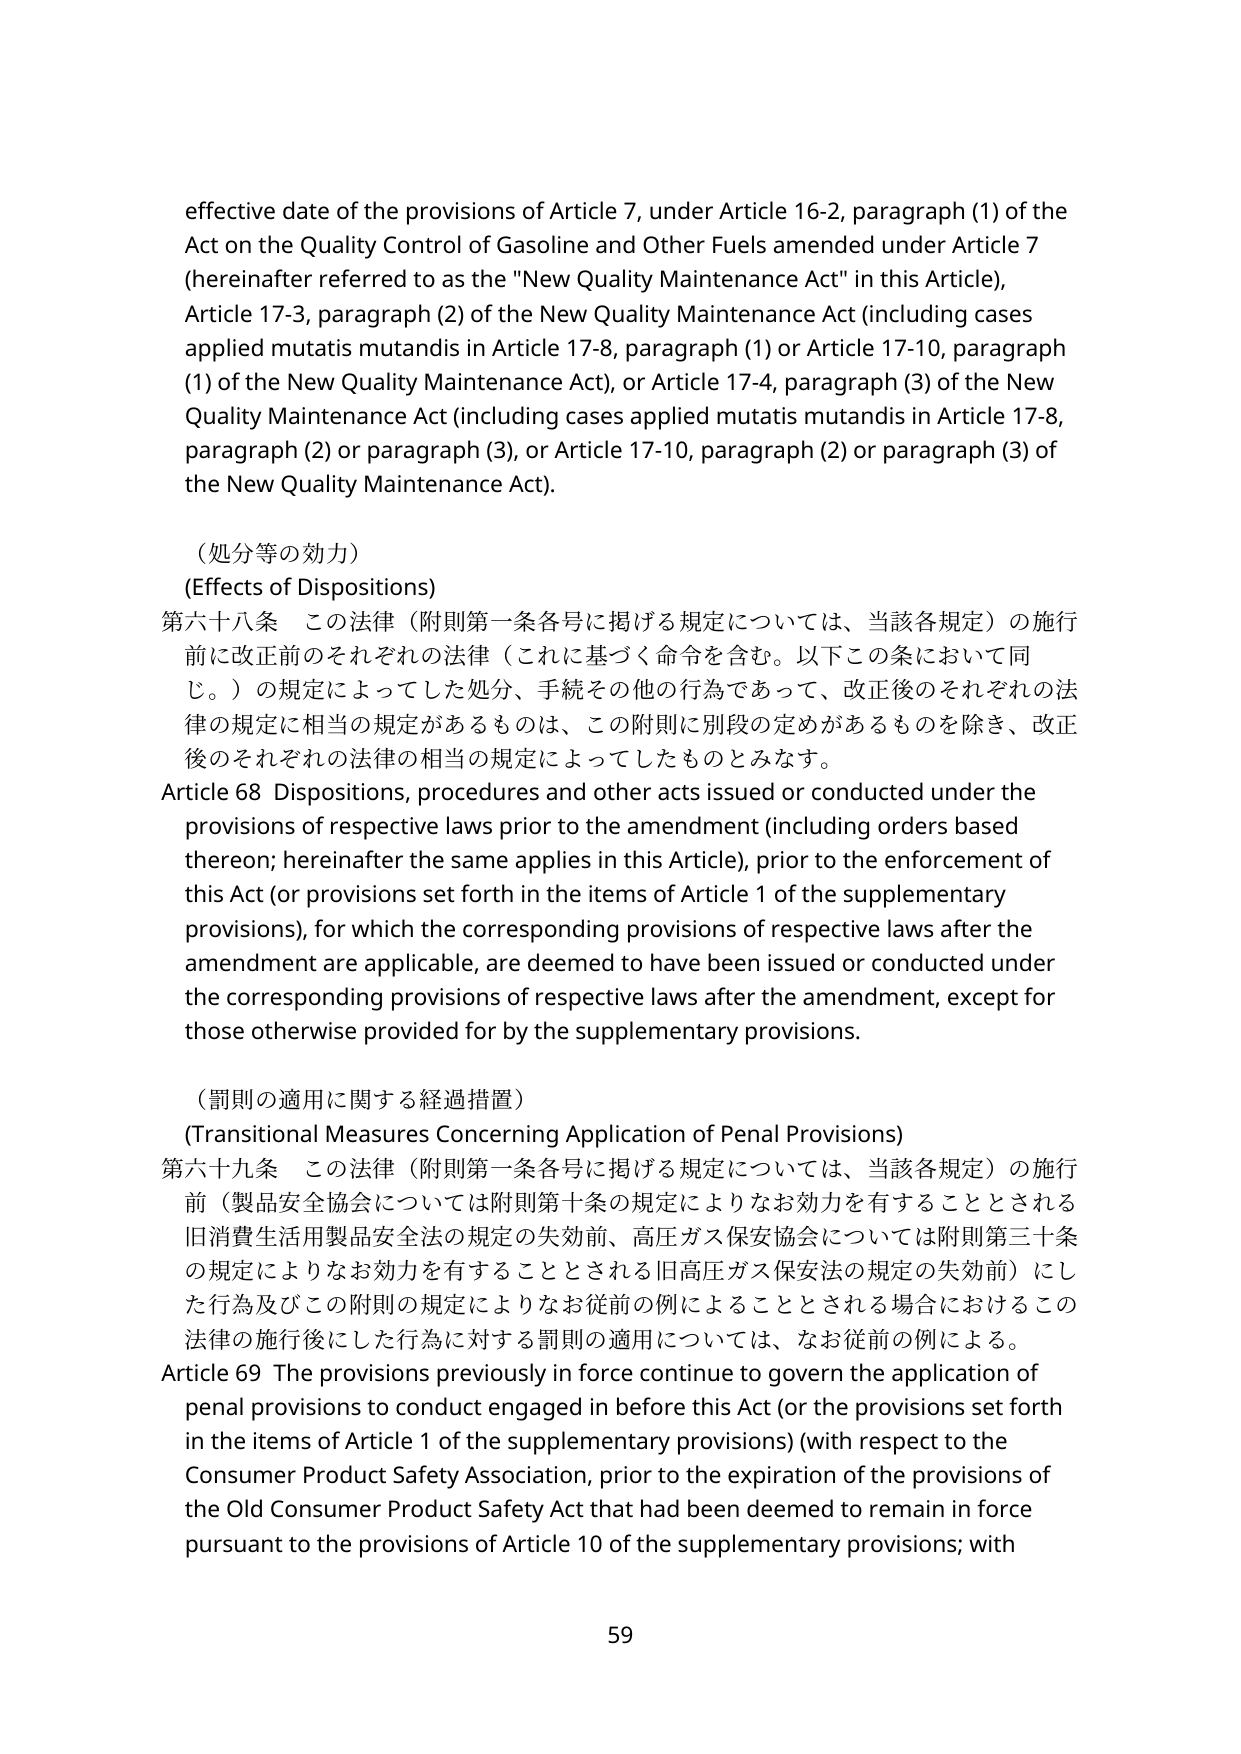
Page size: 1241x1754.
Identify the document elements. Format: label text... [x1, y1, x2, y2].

text (Transitional Measures Concerning Application of Penal Provisions) [184, 1116, 1079, 1150]
text 第六十八条 この法律（附則第一条各号に掲げる規定については、当該各規定）の施行前に改正前のそれぞれの法律（これに基づく命令を含む。以下この条において同じ。）の規定によってした処分、手続その他の行為であって、改正後のそれぞれの法律の規定に相当の規定があるものは、この附則に別段の定めがあるものを除き、改正後のそれぞれの法律の相当の規定によってしたものとみなす。 [161, 604, 1079, 774]
text （罰則の適用に関する経過措置） [184, 1082, 1079, 1116]
text （処分等の効力） [184, 535, 1079, 569]
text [161, 1355, 1079, 1560]
text Article 68 Dispositions, procedures and other acts issued or conducted under the provisions of respective laws prior to the amendment (including orders based thereon; hereinafter the same applies in this Article), prior to the enforcement of this Act (or provisions set forth in the items of Article 1 of the supplementary provisions), for which the corresponding provisions of respective laws after the amendment are applicable, are deemed to have been issued or conducted under the corresponding provisions of respective laws after the amendment, except for those otherwise provided for by the supplementary provisions. [161, 774, 1079, 1048]
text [161, 194, 1079, 501]
text (Effects of Dispositions) [184, 569, 1079, 604]
text 第六十九条 この法律（附則第一条各号に掲げる規定については、当該各規定）の施行前（製品安全協会については附則第十条の規定によりなお効力を有することとされる旧消費生活用製品安全法の規定の失効前、高圧ガス保安協会については附則第三十条の規定によりなお効力を有することとされる旧高圧ガス保安法の規定の失効前）にした行為及びこの附則の規定によりなお従前の例によることとされる場合におけるこの法律の施行後にした行為に対する罰則の適用については、なお従前の例による。 [161, 1150, 1079, 1355]
